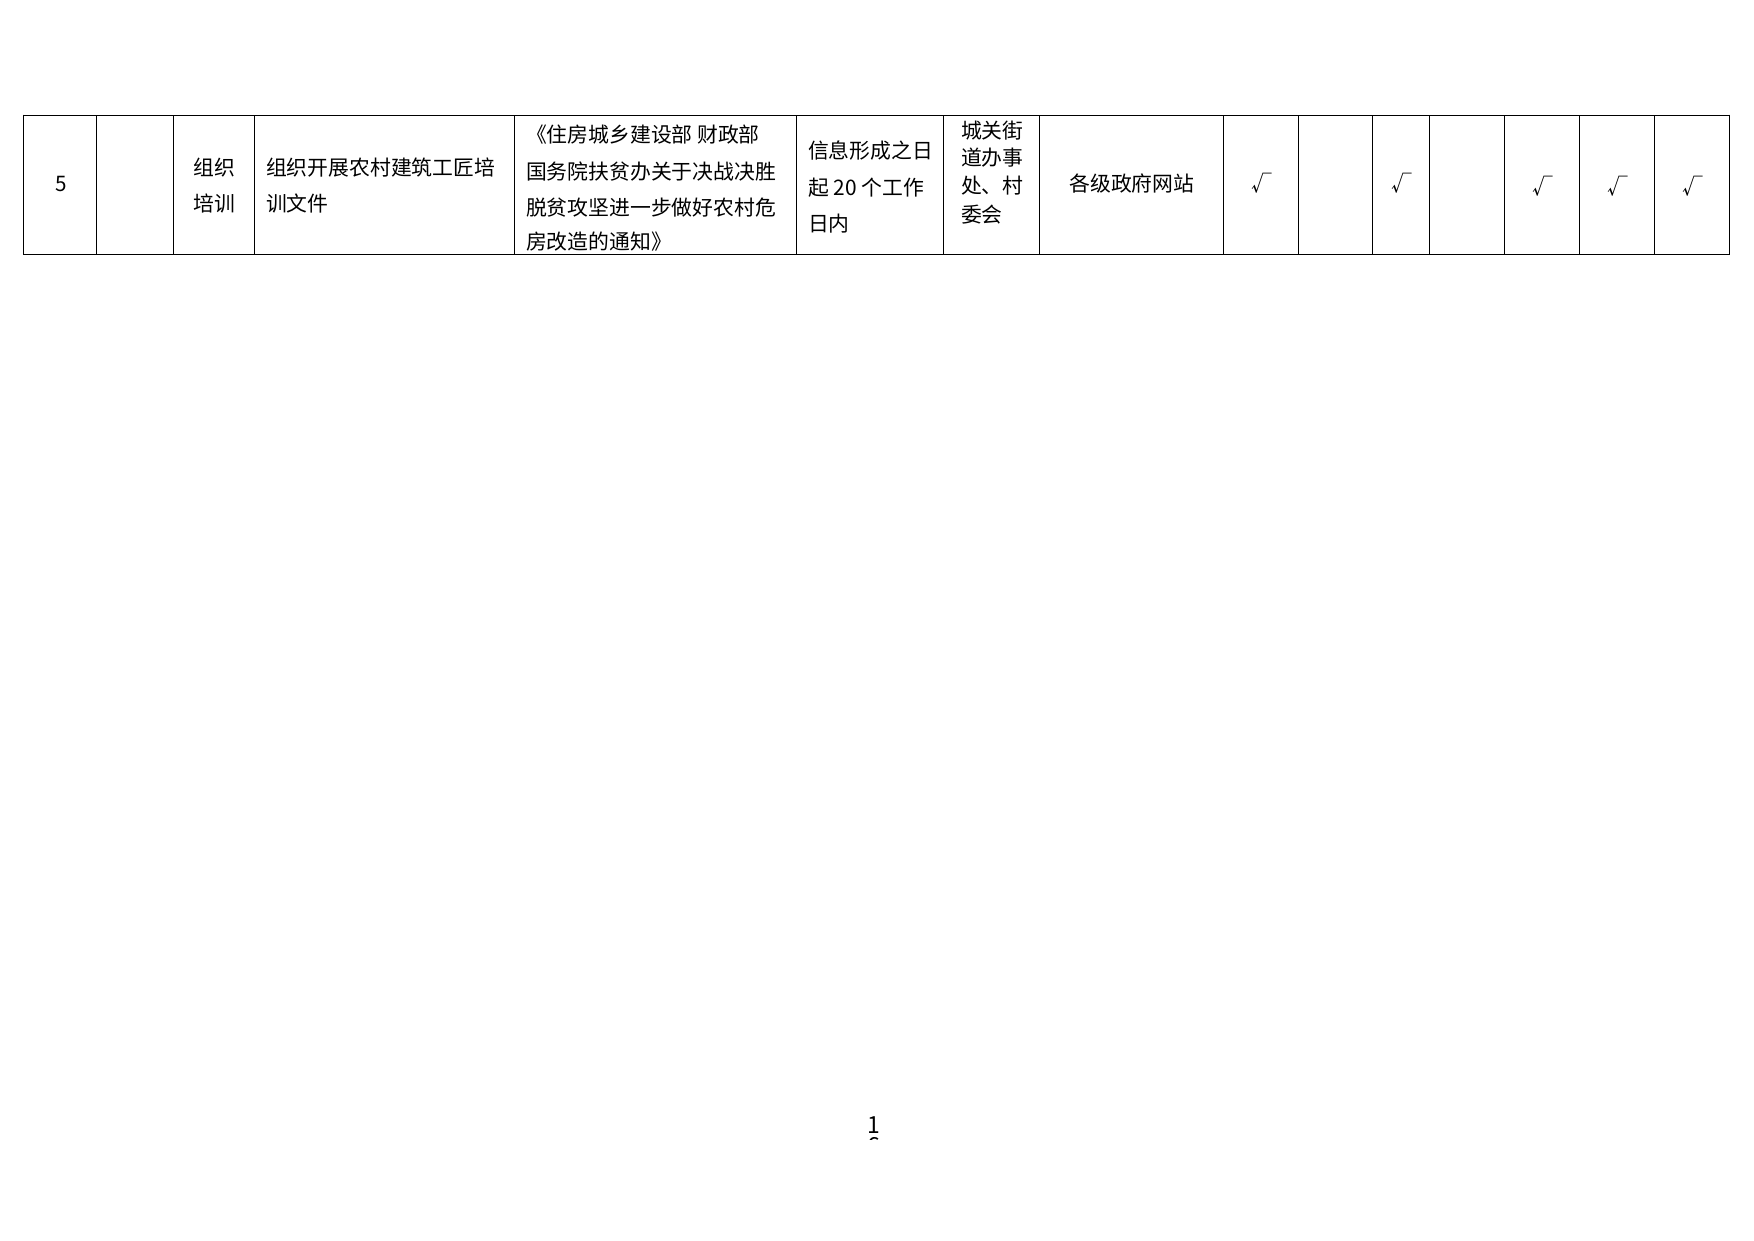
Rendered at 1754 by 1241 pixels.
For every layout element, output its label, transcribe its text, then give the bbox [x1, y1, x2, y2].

table_cell 5 [24, 116, 96, 254]
table_cell 城关街道办事处、村委会 [944, 116, 1039, 254]
table_cell √ [1655, 116, 1729, 254]
table_cell √ [1580, 116, 1654, 254]
table_cell [1430, 116, 1504, 254]
table_cell √ [1373, 116, 1429, 254]
table_cell √ [1224, 116, 1298, 254]
table_cell 组织开展农村建筑工匠培训文件 [255, 116, 514, 254]
table_cell 各级政府网站 [1040, 116, 1223, 254]
table_cell [1299, 116, 1372, 254]
table_cell 组织培训 [174, 116, 254, 254]
table_cell 信息形成之日起 20 个工作日内 [797, 116, 943, 254]
table_cell [97, 116, 173, 254]
table_cell √ [1505, 116, 1579, 254]
table_cell 《住房城乡建设部 财政部国务院扶贫办关于决战决胜脱贫攻坚进一步做好农村危 房改造的通知》 [515, 116, 796, 254]
